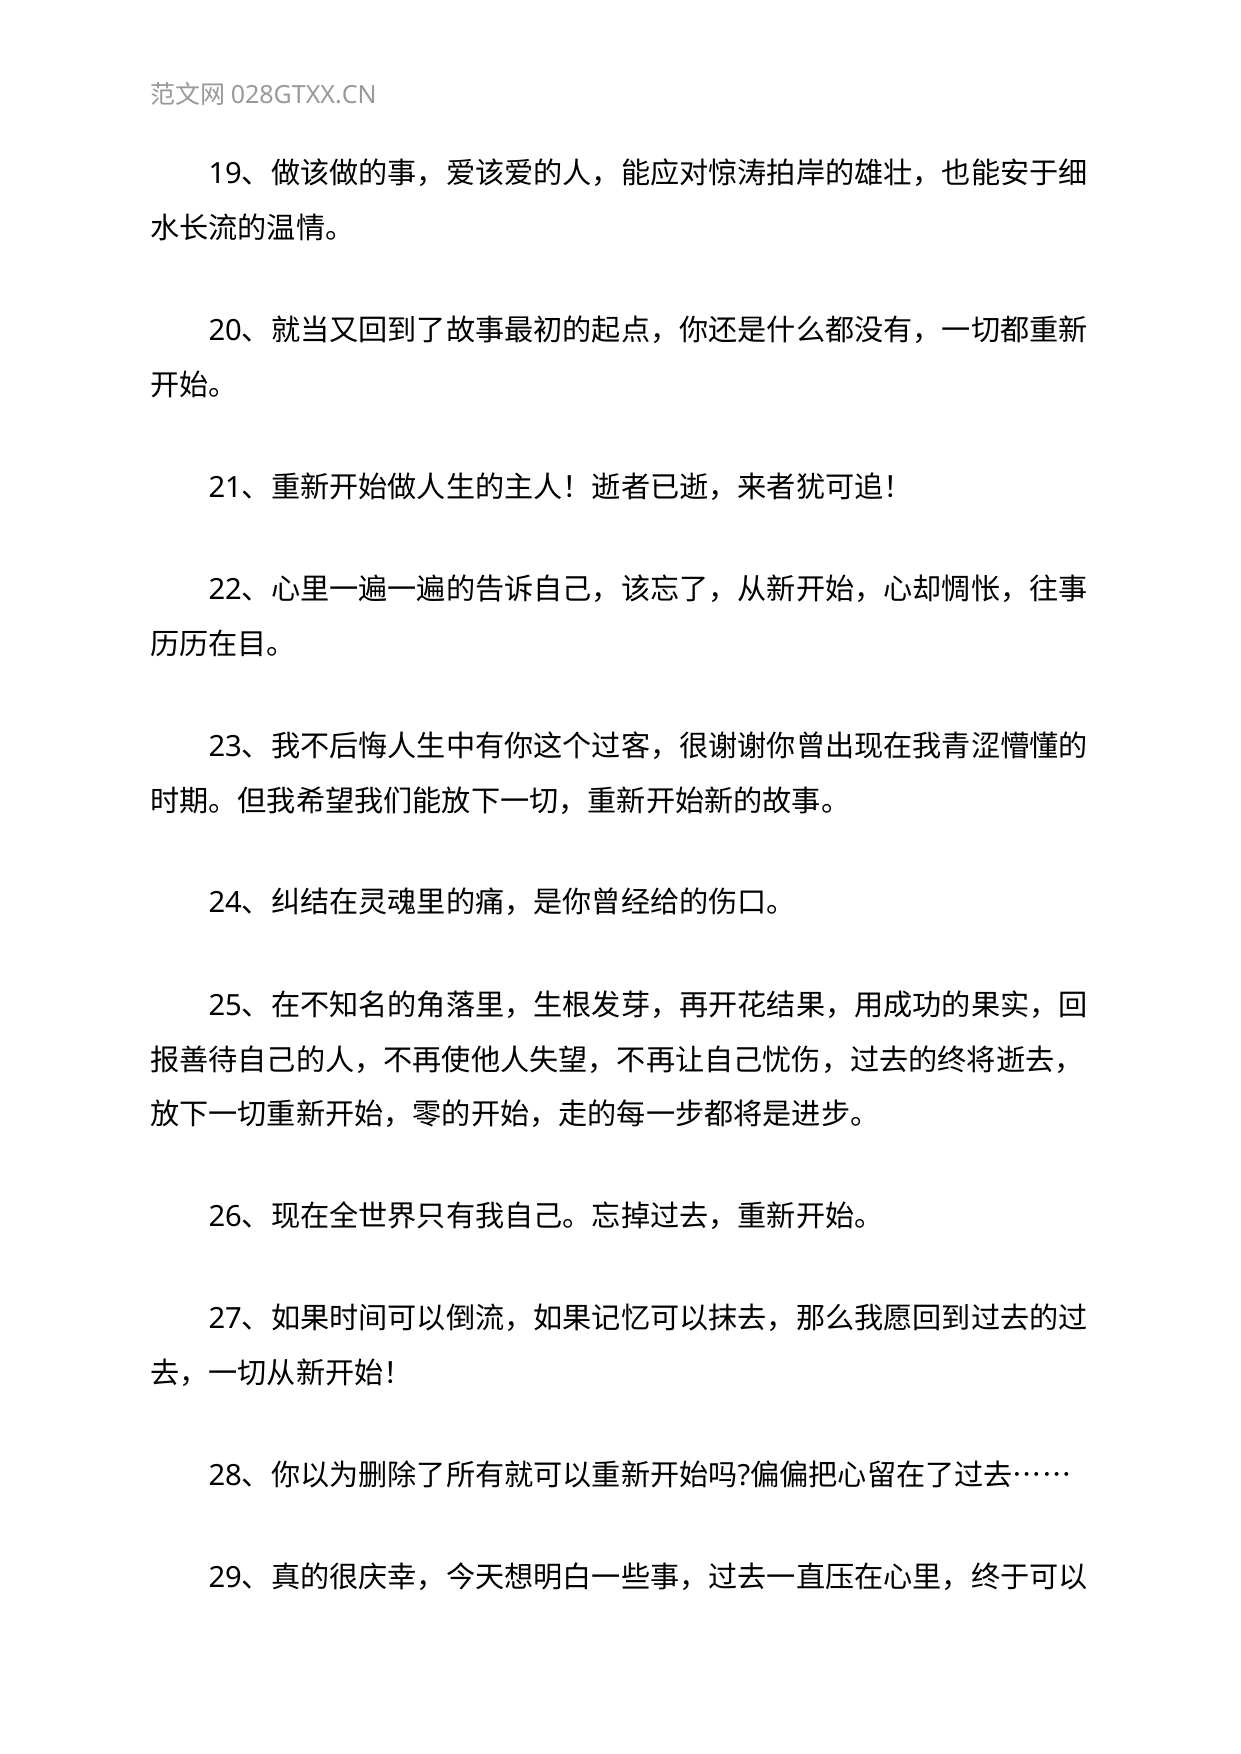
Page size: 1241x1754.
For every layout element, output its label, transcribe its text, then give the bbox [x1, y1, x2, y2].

text 19、做该做的事，爱该爱的人，能应对惊涛拍岸的雄壮，也能安于细水长流的温情。 [150, 150, 1090, 247]
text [150, 1553, 1090, 1596]
text 24、纠结在灵魂里的痛，是你曾经给的伤口。 [150, 879, 1090, 921]
text 22、心里一遍一遍的告诉自己，该忘了，从新开始，心却惆怅，往事历历在目。 [150, 566, 1090, 663]
text 23、我不后悔人生中有你这个过客，很谢谢你曾出现在我青涩懵懂的时期。但我希望我们能放下一切，重新开始新的故事。 [150, 722, 1090, 819]
text 21、重新开始做人生的主人！逝者已逝，来者犹可追！ [150, 463, 1090, 506]
text 28、你以为删除了所有就可以重新开始吗?偏偏把心留在了过去…… [150, 1451, 1090, 1494]
text 25、在不知名的角落里，生根发芽，再开花结果，用成功的果实，回报善待自己的人，不再使他人失望，不再让自己忧伤，过去的终将逝去，放下一切重新开始，零的开始，走的每一步都将是进步。 [150, 981, 1090, 1133]
text 20、就当又回到了故事最初的起点，你还是什么都没有，一切都重新开始。 [150, 307, 1090, 404]
text 27、如果时间可以倒流，如果记忆可以抹去，那么我愿回到过去的过去，一切从新开始！ [150, 1295, 1090, 1392]
text 26、现在全世界只有我自己。忘掉过去，重新开始。 [150, 1193, 1090, 1235]
